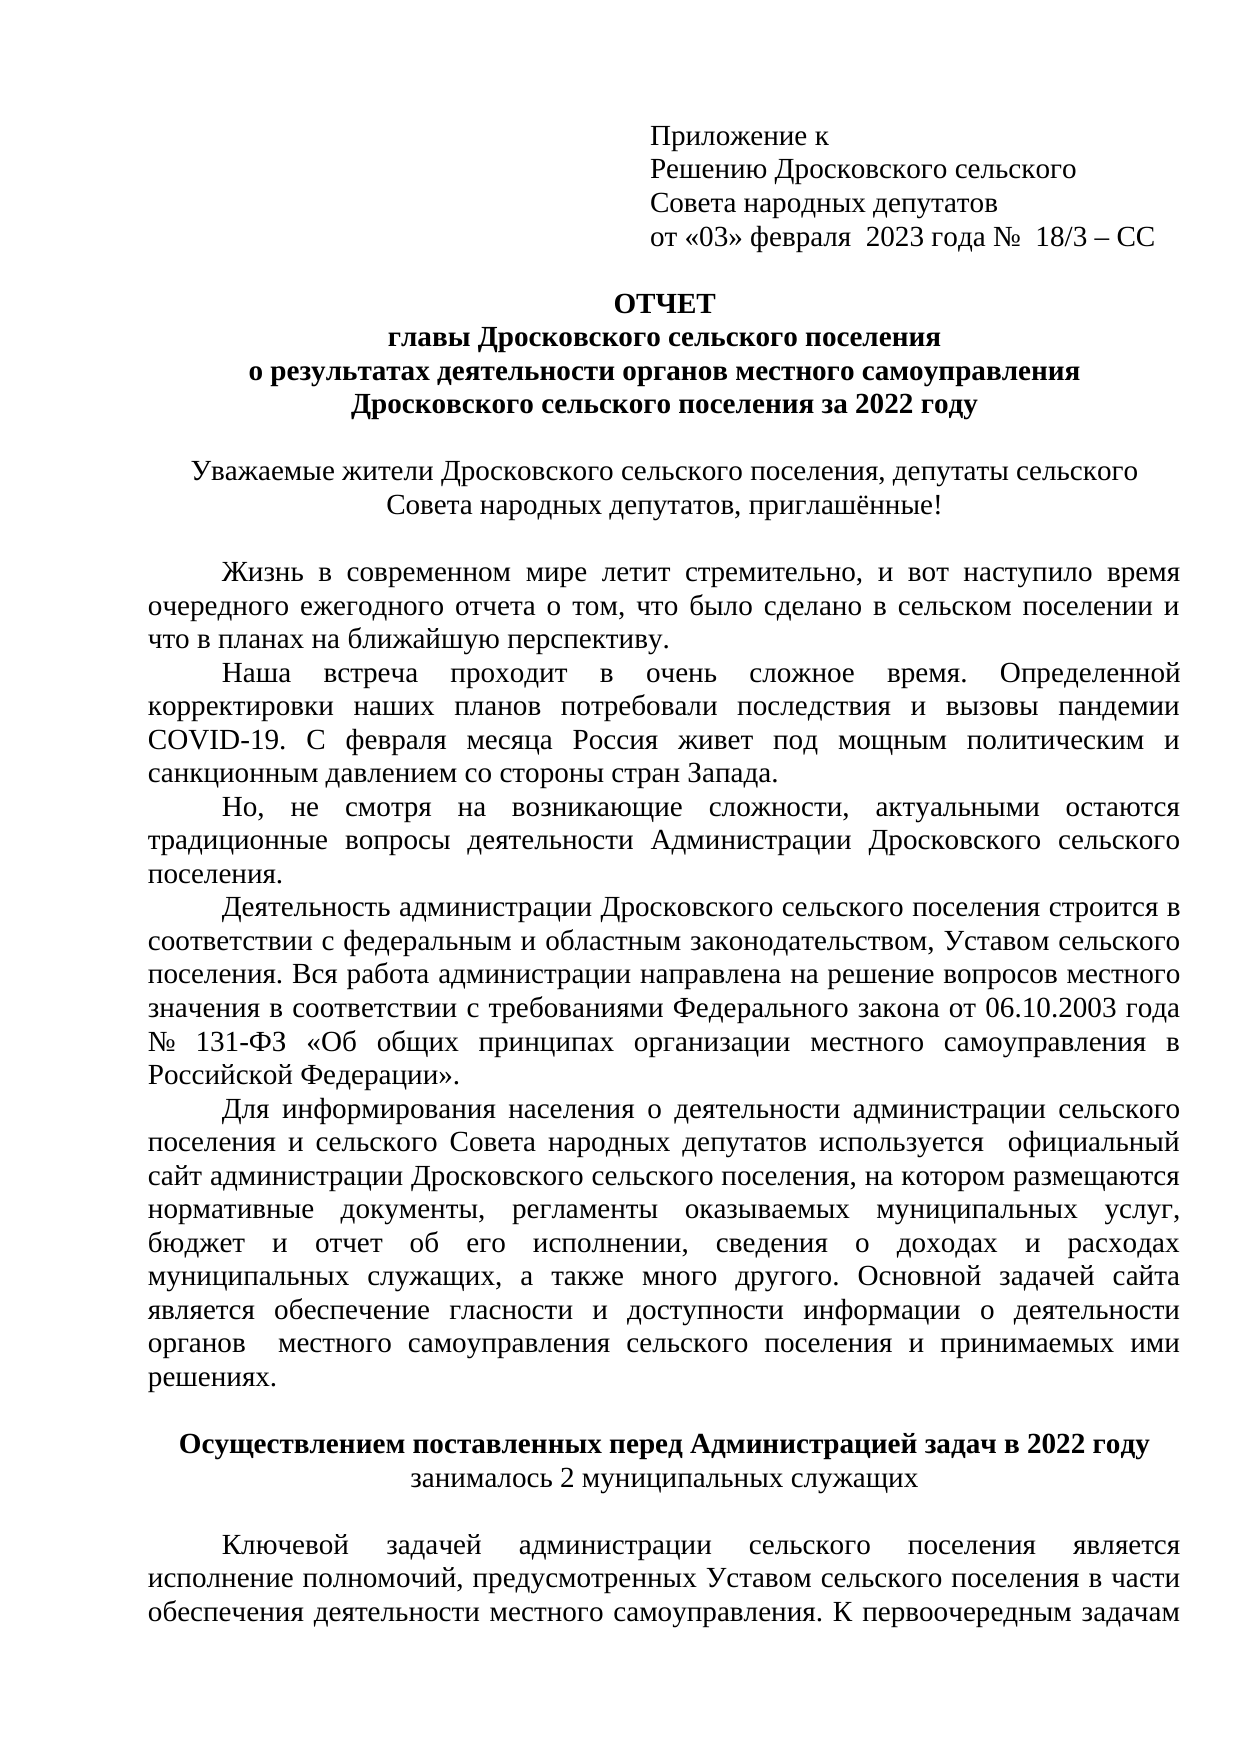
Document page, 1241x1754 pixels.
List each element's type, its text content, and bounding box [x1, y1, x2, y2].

text Уважаемые жители Дросковского сельского поселения, депутаты сельского Совета народных депутатов, приглашённые! [148, 453, 1181, 521]
text от «03» февраля 2023 года № 18/3 – СС [650, 219, 1181, 252]
text Решению Дросковского сельского [650, 152, 1181, 185]
text Но, не смотря на возникающие сложности, актуальными остаются традиционные вопросы деятельности Администрации Дросковского сельского поселения. [148, 789, 1181, 889]
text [148, 1527, 1181, 1627]
text Дросковского сельского поселения за 2022 году [148, 386, 1181, 420]
text ОТЧЕТ [148, 286, 1181, 319]
text Наша встреча проходит в очень сложное время. Определенной корректировки наших планов потребовали последствия и вызовы пандемии COVID-19. С февраля месяца Россия живет под мощным политическим и санкционным давлением со стороны стран Запада. [148, 655, 1181, 789]
text Для информирования населения о деятельности администрации сельского поселения и сельского Совета народных депутатов используется официальный сайт администрации Дросковского сельского поселения, на котором размещаются нормативные документы, регламенты оказываемых муниципальных услуг, бюджет и отчет об его исполнении, сведения о доходах и расходах муниципальных служащих, а также много другого. Основной задачей сайта является обеспечение гласности и доступности информации о деятельности органов местного самоуправления сельского поселения и принимаемых ими решениях. [148, 1091, 1181, 1393]
text Совета народных депутатов [650, 185, 1181, 219]
text Приложение к [650, 118, 1181, 152]
text главы Дросковского сельского поселения [148, 319, 1181, 353]
text о результатах деятельности органов местного самоуправления [148, 353, 1181, 386]
text Осуществлением поставленных перед Администрацией задач в 2022 году занималось 2 муниципальных служащих [148, 1426, 1181, 1493]
text Жизнь в современном мире летит стремительно, и вот наступило время очередного ежегодного отчета о том, что было сделано в сельском поселении и что в планах на ближайшую перспективу. [148, 554, 1181, 655]
text Деятельность администрации Дросковского сельского поселения строится в соответствии с федеральным и областным законодательством, Уставом сельского поселения. Вся работа администрации направлена на решение вопросов местного значения в соответствии с требованиями Федерального закона от 06.10.2003 года № 131-ФЗ «Об общих принципах организации местного самоуправления в Российской Федерации». [148, 889, 1181, 1091]
